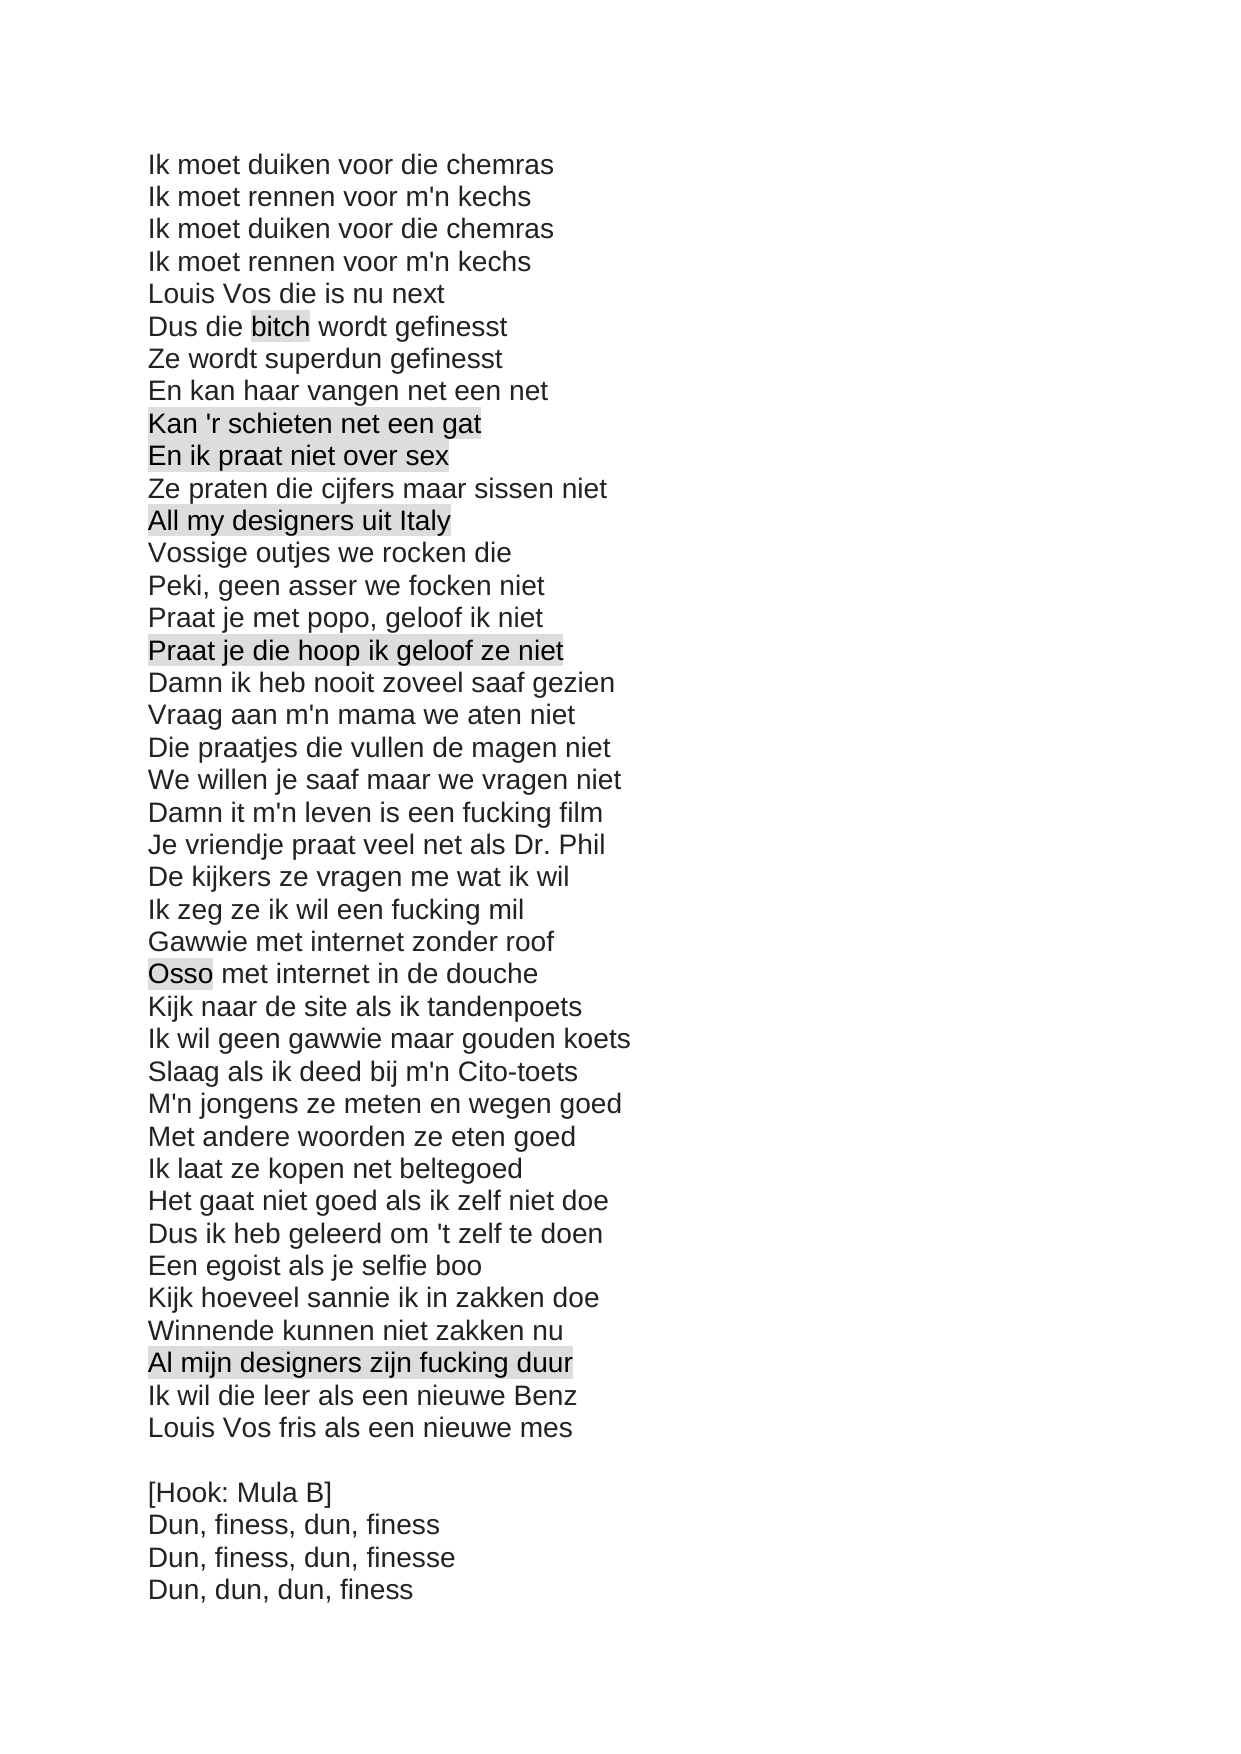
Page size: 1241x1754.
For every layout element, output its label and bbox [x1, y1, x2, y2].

text [148, 148, 1093, 1605]
